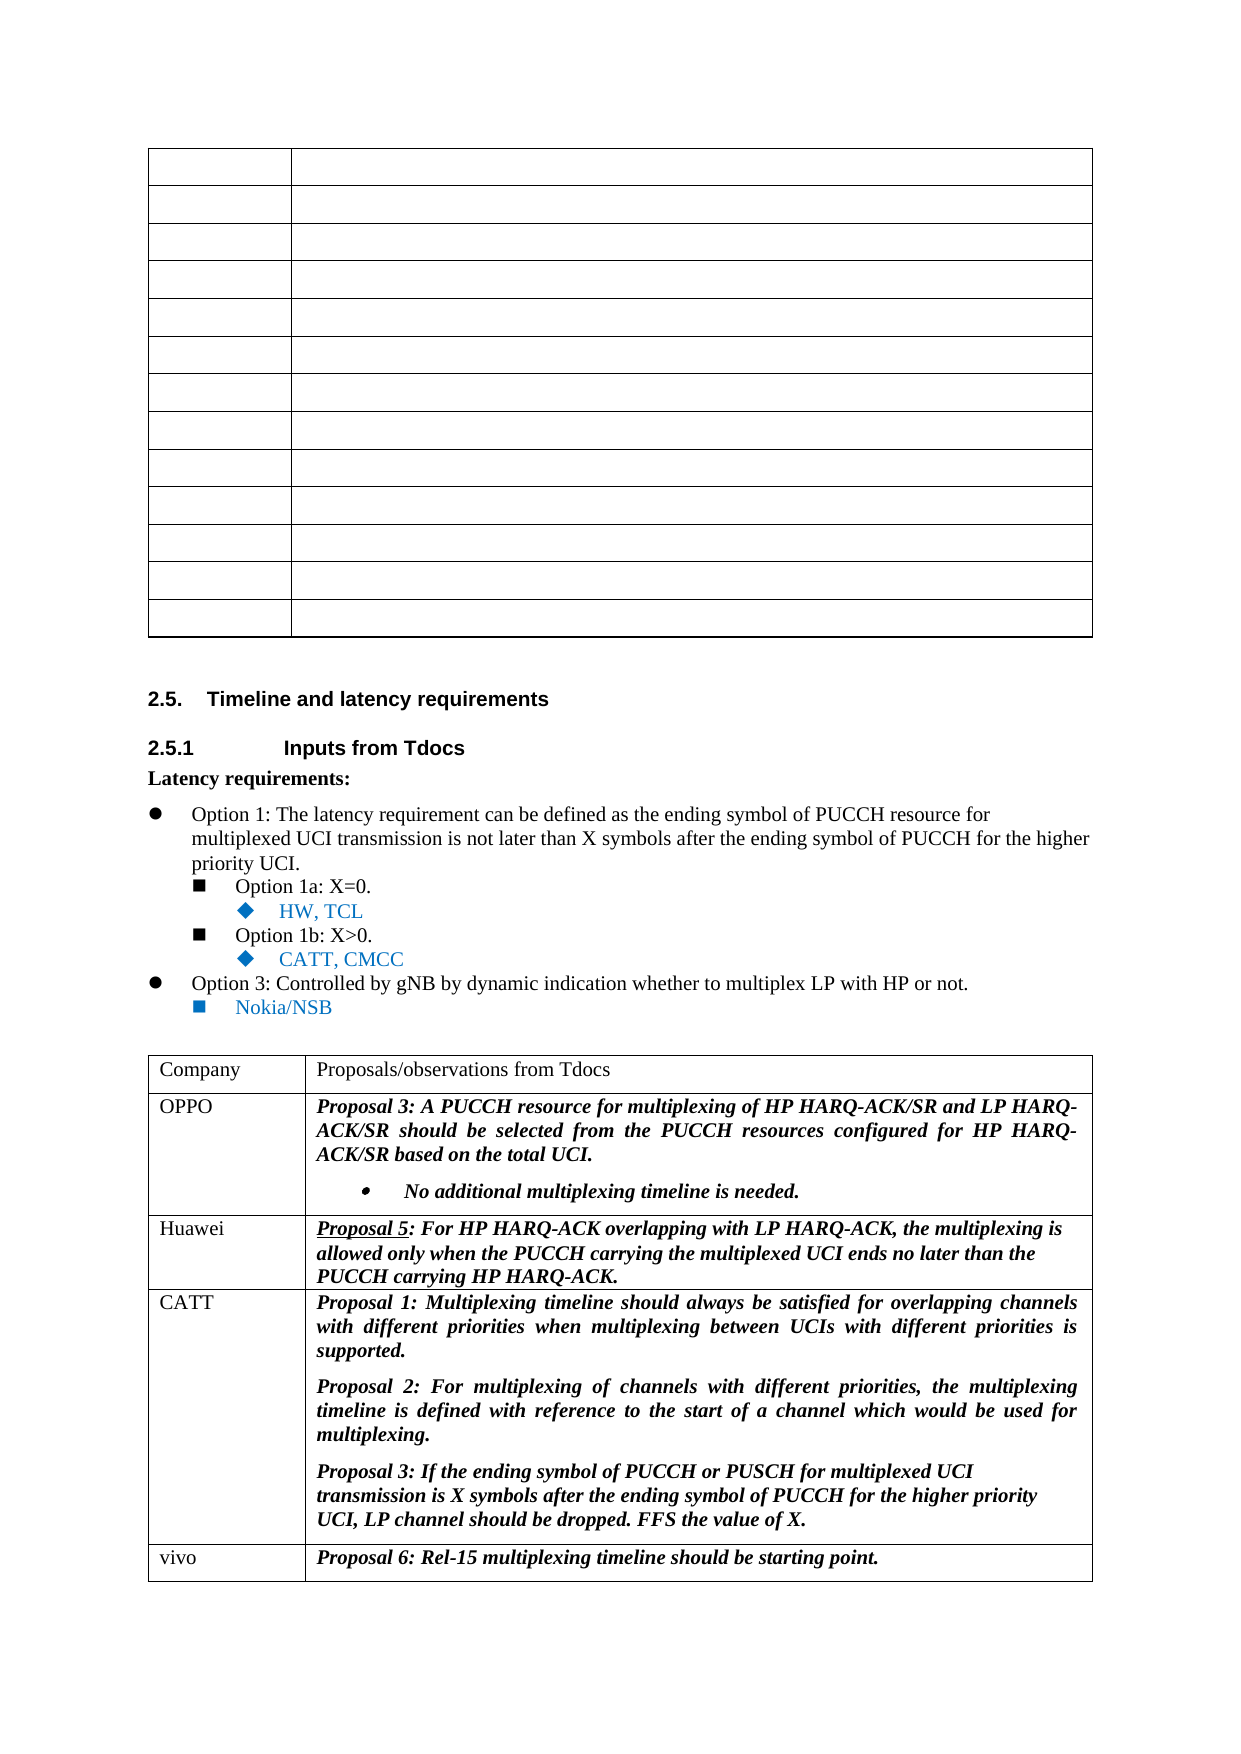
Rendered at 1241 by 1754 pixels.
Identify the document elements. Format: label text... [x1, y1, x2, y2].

table_cell [149, 261, 291, 298]
table_cell [149, 299, 291, 336]
table_cell Proposal 5: For HP HARQ-ACK overlapping with LP HARQ-ACK, the multiplexing is allowed only when the PUCCH carrying the multiplexed UCI ends no later than the PUCCH carrying HP HARQ-ACK. [306, 1216, 1092, 1288]
table_cell [149, 186, 291, 223]
table_cell [149, 600, 291, 636]
list Nokia/NSB [191, 995, 1093, 1019]
table_cell [149, 337, 291, 373]
table_cell [292, 337, 1092, 373]
table_cell [292, 525, 1092, 561]
table_cell CATT [149, 1290, 305, 1544]
table_cell [149, 412, 291, 448]
table_cell [149, 562, 291, 599]
table_cell [149, 487, 291, 524]
table_cell [292, 412, 1092, 448]
table_cell [292, 224, 1092, 260]
list Option 1b: X>0. [191, 923, 1093, 947]
table_cell [149, 525, 291, 561]
table_cell [292, 374, 1092, 411]
table_cell [149, 374, 291, 411]
table_cell [292, 600, 1092, 636]
table_cell Proposal 3: A PUCCH resource for multiplexing of HP HARQ-ACK/SR and LP HARQ-ACK/SR should be selected from the PUCCH resources configured for HP HARQ-ACK/SR based on the total UCI. No additional multiplexing timeline is needed. [306, 1094, 1092, 1215]
list Option 1a: X=0. [191, 874, 1093, 898]
table_cell [292, 562, 1092, 599]
table_header Company [149, 1056, 305, 1093]
table_cell [292, 299, 1092, 336]
list CATT, CMCC [235, 947, 1093, 971]
table_cell [292, 487, 1092, 524]
list Option 1: The latency requirement can be defined as the ending symbol of PUCCH resource for multiplexed UCI transmission is not later than X symbols after the ending symbol of PUCCH for the higher priority UCI. [148, 802, 1093, 874]
table_cell Proposal 6: Rel-15 multiplexing timeline should be starting point. [306, 1545, 1092, 1581]
subtitle Inputs from Tdocs [148, 736, 1093, 759]
subtitle Timeline and latency requirements [148, 687, 1093, 711]
table_cell [149, 450, 291, 486]
table_cell [292, 450, 1092, 486]
list HW, TCL [235, 898, 1093, 923]
table_cell Proposal 1: Multiplexing timeline should always be satisfied for overlapping channels with different priorities when multiplexing between UCIs with different priorities is supported. Proposal 2: For multiplexing of channels with different priorities, the multiplexing timeline is defined with reference to the start of a channel which would be used for multiplexing. Proposal 3: If the ending symbol of PUCCH or PUSCH for multiplexed UCI transmission is X symbols after the ending symbol of PUCCH for the higher priority UCI, LP channel should be dropped. FFS the value of X. [306, 1290, 1092, 1544]
table_cell [292, 261, 1092, 298]
table_cell OPPO [149, 1094, 305, 1215]
table_cell [292, 186, 1092, 223]
list Option 3: Controlled by gNB by dynamic indication whether to multiplex LP with HP or not. [148, 971, 1093, 995]
table_header Proposals/observations from Tdocs [306, 1056, 1092, 1093]
table_cell [149, 149, 291, 185]
table_cell [149, 224, 291, 260]
table_cell Huawei [149, 1216, 305, 1288]
text Latency requirements: [148, 766, 1093, 790]
table_cell [292, 149, 1092, 185]
table_cell vivo [149, 1545, 305, 1581]
